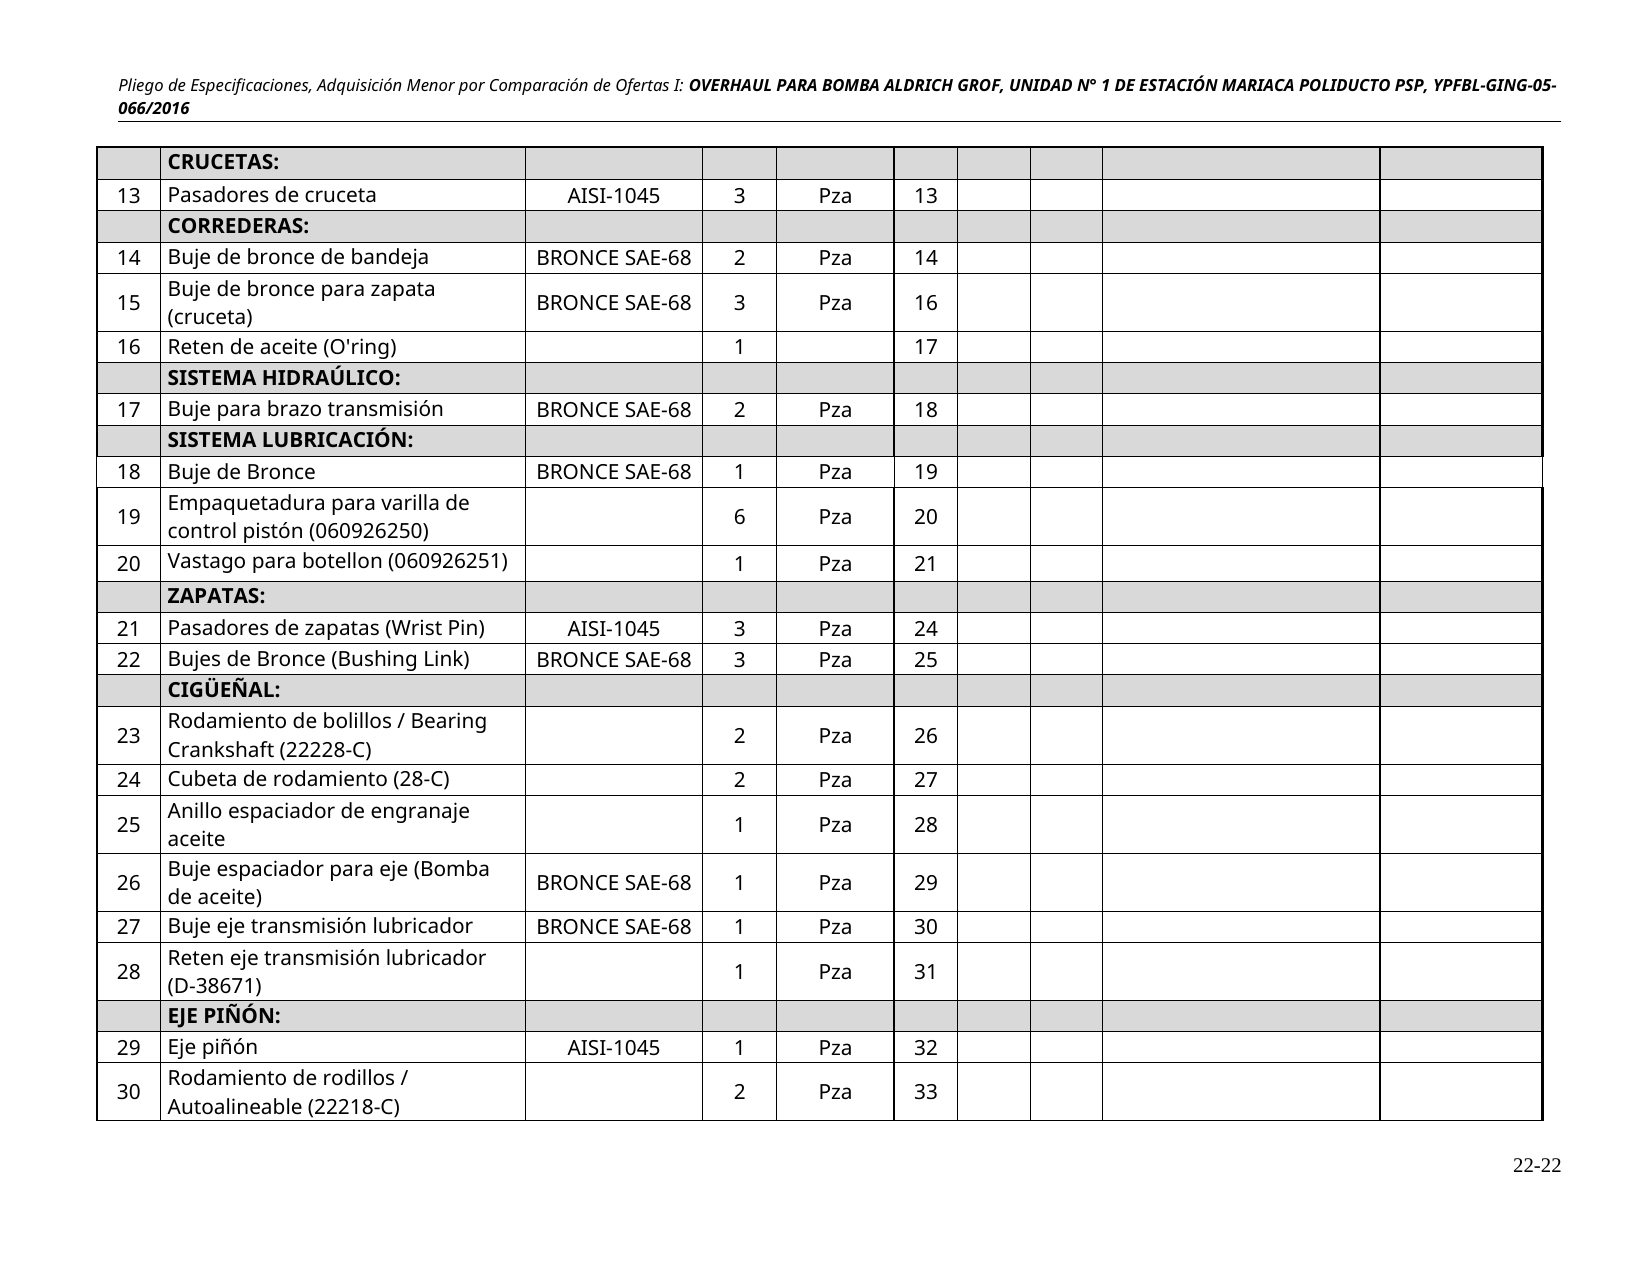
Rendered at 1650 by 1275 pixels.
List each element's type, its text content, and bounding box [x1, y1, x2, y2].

table_cell [1031, 854, 1102, 911]
table_cell [958, 488, 1030, 545]
table_cell Pza [777, 765, 893, 795]
table_cell [1031, 426, 1102, 456]
table_cell 13 [98, 180, 160, 210]
table_cell [895, 211, 957, 242]
table_cell [1381, 546, 1541, 581]
table_cell [526, 707, 702, 763]
table_cell [1103, 796, 1379, 853]
table_cell [1031, 1032, 1102, 1062]
table_cell [777, 582, 893, 612]
table_cell Pza [777, 796, 893, 853]
table_cell [526, 675, 702, 706]
table_cell [1031, 211, 1102, 242]
table_cell 18 [97, 457, 160, 487]
table_cell Anillo espaciador de engranaje aceite [161, 796, 525, 853]
table_cell [777, 363, 893, 393]
table_cell [1381, 488, 1541, 545]
table_cell [1381, 796, 1541, 853]
table_cell 24 [98, 765, 160, 795]
table_cell [1031, 796, 1102, 853]
table_cell [1103, 1063, 1379, 1120]
table_cell Pza [777, 613, 893, 643]
table_cell [958, 613, 1030, 643]
table_cell Pasadores de cruceta [161, 180, 525, 210]
table_cell [1031, 1063, 1102, 1120]
table_cell 30 [895, 912, 957, 942]
table_cell BRONCE SAE-68 [526, 854, 702, 911]
table_cell 1 [703, 912, 776, 942]
table_cell 32 [895, 1032, 957, 1062]
table_cell Pza [777, 943, 893, 1000]
table_cell Buje de Bronce [161, 457, 525, 487]
table_cell [958, 644, 1030, 674]
table_cell BRONCE SAE-68 [526, 394, 702, 424]
table_cell [958, 854, 1030, 911]
table_cell Buje eje transmisión lubricador [161, 912, 525, 942]
table_cell [1103, 394, 1379, 424]
table_cell [1031, 943, 1102, 1000]
table_cell [703, 675, 776, 706]
table_cell [1103, 243, 1379, 273]
table_cell 17 [895, 332, 957, 362]
table_cell [1031, 243, 1102, 273]
table_cell 28 [98, 943, 160, 1000]
table_cell EJE PIÑÓN: [161, 1001, 525, 1031]
table_cell [1031, 644, 1102, 674]
table_cell [1381, 1001, 1541, 1031]
table_cell [1103, 943, 1379, 1000]
table_cell [703, 1001, 776, 1031]
table_cell 1 [703, 854, 776, 911]
table_cell [526, 211, 702, 242]
table_cell [1381, 332, 1541, 362]
table_cell [958, 426, 1030, 456]
table_cell CORREDERAS: [161, 211, 525, 242]
table_cell Cubeta de rodamiento (28-C) [161, 765, 525, 795]
table_cell 1 [703, 546, 776, 581]
table_cell Pza [777, 488, 893, 545]
table_cell ZAPATAS: [161, 582, 525, 612]
table_cell [526, 943, 702, 1000]
table_cell [1103, 148, 1379, 179]
table_cell [98, 426, 160, 456]
table_cell Bujes de Bronce (Bushing Link) [161, 644, 525, 674]
table_cell AISI-1045 [526, 1032, 702, 1062]
table_cell 19 [895, 457, 957, 487]
table_cell 3 [703, 180, 776, 210]
table_cell CIGÜEÑAL: [161, 675, 525, 706]
table_cell 27 [98, 912, 160, 942]
table_cell [1381, 180, 1541, 210]
table_cell [1031, 394, 1102, 424]
table_cell 1 [703, 332, 776, 362]
table_cell [1031, 613, 1102, 643]
table_cell [958, 148, 1030, 179]
table_cell Buje de bronce de bandeja [161, 243, 525, 273]
table_cell [526, 148, 702, 179]
table_cell 29 [895, 854, 957, 911]
table_cell [958, 457, 1030, 487]
table_cell [526, 426, 702, 456]
table_cell 14 [895, 243, 957, 273]
table_cell 13 [895, 180, 957, 210]
table_cell [1103, 546, 1379, 581]
table_cell [98, 363, 160, 393]
table_cell [958, 912, 1030, 942]
table_cell [958, 943, 1030, 1000]
table_cell [1031, 1001, 1102, 1031]
table_cell [1103, 363, 1379, 393]
table_cell [526, 1063, 702, 1120]
table_cell AISI-1045 [526, 180, 702, 210]
table_cell 21 [895, 546, 957, 581]
table_cell 2 [703, 1063, 776, 1120]
table_cell 3 [703, 644, 776, 674]
table_cell [526, 765, 702, 795]
table_cell [958, 1063, 1030, 1120]
table_cell [777, 675, 893, 706]
table_cell [703, 426, 776, 456]
table_cell [703, 148, 776, 179]
table_cell 14 [98, 243, 160, 273]
table_cell [1381, 148, 1541, 179]
table_cell [1381, 707, 1541, 763]
table_cell Buje espaciador para eje (Bomba de aceite) [161, 854, 525, 911]
table_cell [958, 363, 1030, 393]
table_cell [1103, 1032, 1379, 1062]
table_cell Pza [777, 243, 893, 273]
table_cell [1381, 243, 1541, 273]
table_cell Pza [777, 274, 893, 331]
table_cell [777, 148, 893, 179]
table_cell [526, 546, 702, 581]
table_cell [526, 332, 702, 362]
table_cell [98, 675, 160, 706]
table_cell [526, 582, 702, 612]
table_cell [1381, 394, 1541, 424]
table_cell 25 [895, 644, 957, 674]
table_cell [1381, 274, 1541, 331]
table_cell Pza [777, 394, 893, 424]
table_cell SISTEMA LUBRICACIÓN: [161, 426, 525, 456]
table_cell [1103, 644, 1379, 674]
table_cell Eje piñón [161, 1032, 525, 1062]
table_cell [1031, 332, 1102, 362]
table_cell [1031, 148, 1102, 179]
table_cell [98, 211, 160, 242]
table_cell [1031, 912, 1102, 942]
table_cell [1381, 613, 1541, 643]
table_cell [895, 148, 957, 179]
table_cell 19 [98, 488, 160, 545]
table_cell [958, 243, 1030, 273]
table_cell 20 [895, 488, 957, 545]
table_cell 22 [98, 644, 160, 674]
table_cell 33 [895, 1063, 957, 1120]
table_cell [1381, 1032, 1541, 1062]
table_cell [958, 180, 1030, 210]
table_cell 28 [895, 796, 957, 853]
table_cell BRONCE SAE-68 [526, 274, 702, 331]
table_cell 6 [703, 488, 776, 545]
table_cell [1103, 707, 1379, 763]
table_cell 2 [703, 394, 776, 424]
table_cell AISI-1045 [526, 613, 702, 643]
table_cell CRUCETAS: [161, 148, 525, 179]
table_cell Empaquetadura para varilla de control pistón (060926250) [161, 488, 525, 545]
table_cell [895, 582, 957, 612]
table_cell 20 [98, 546, 160, 581]
table_cell [1031, 488, 1102, 545]
table_cell SISTEMA HIDRAÚLICO: [161, 363, 525, 393]
table_cell [1103, 488, 1379, 545]
table_cell [1381, 912, 1541, 942]
table_cell [777, 211, 893, 242]
table_cell [895, 675, 957, 706]
table_cell 17 [98, 394, 160, 424]
table_cell 26 [98, 854, 160, 911]
table_cell [1031, 180, 1102, 210]
table_cell Pza [777, 644, 893, 674]
table_cell [1031, 546, 1102, 581]
table_cell [958, 796, 1030, 853]
table_cell 29 [98, 1032, 160, 1062]
table_cell [1103, 912, 1379, 942]
table_cell [958, 765, 1030, 795]
table_cell BRONCE SAE-68 [526, 457, 702, 487]
table_cell [1381, 675, 1541, 706]
table_cell [703, 363, 776, 393]
table_cell [1381, 1063, 1541, 1120]
table_cell [1031, 363, 1102, 393]
table_cell [98, 1001, 160, 1031]
table_cell [958, 546, 1030, 581]
table_cell [1031, 707, 1102, 763]
table_cell [1103, 457, 1379, 487]
table_cell 25 [98, 796, 160, 853]
table_cell [895, 426, 957, 456]
table_cell Rodamiento de rodillos / Autoalineable (22218-C) [161, 1063, 525, 1120]
table_cell Pza [777, 546, 893, 581]
table_cell [1381, 426, 1541, 456]
table_cell [98, 582, 160, 612]
table_cell [895, 363, 957, 393]
table_cell Reten eje transmisión lubricador (D-38671) [161, 943, 525, 1000]
table_cell Pza [777, 180, 893, 210]
table_cell Vastago para botellon (060926251) [161, 546, 525, 581]
table_cell 3 [703, 274, 776, 331]
table_cell [958, 707, 1030, 763]
table_cell Pza [777, 1063, 893, 1120]
table_cell [958, 332, 1030, 362]
table_cell [1103, 426, 1379, 456]
table_cell 31 [895, 943, 957, 1000]
table_cell [703, 582, 776, 612]
table_cell [1031, 274, 1102, 331]
table_cell BRONCE SAE-68 [526, 644, 702, 674]
table_cell 2 [703, 707, 776, 763]
table_cell [1381, 943, 1541, 1000]
table_cell 1 [703, 943, 776, 1000]
table_cell [1031, 765, 1102, 795]
table_cell [777, 332, 893, 362]
table_cell [1381, 765, 1541, 795]
table_cell [1381, 582, 1541, 612]
table_cell Reten de aceite (O'ring) [161, 332, 525, 362]
table_cell [1103, 854, 1379, 911]
table_cell Rodamiento de bolillos / Bearing Crankshaft (22228-C) [161, 707, 525, 763]
table_cell BRONCE SAE-68 [526, 912, 702, 942]
table_cell 18 [895, 394, 957, 424]
table_cell 23 [98, 707, 160, 763]
table_cell [1031, 582, 1102, 612]
table_cell 1 [703, 457, 776, 487]
table_cell [703, 211, 776, 242]
table_cell 2 [703, 243, 776, 273]
table_cell [958, 1001, 1030, 1031]
table_cell [1103, 675, 1379, 706]
table_cell 1 [703, 796, 776, 853]
table_cell [1381, 363, 1541, 393]
table_cell [958, 211, 1030, 242]
table_cell [777, 426, 893, 456]
table_cell [1031, 457, 1102, 487]
table_cell 15 [98, 274, 160, 331]
table_cell 16 [895, 274, 957, 331]
table_cell 2 [703, 765, 776, 795]
table_cell 26 [895, 707, 957, 763]
table_cell [958, 582, 1030, 612]
table_cell [1103, 765, 1379, 795]
table_cell Pza [777, 707, 893, 763]
table_cell 30 [98, 1063, 160, 1120]
table_cell [777, 1001, 893, 1031]
table_cell Pza [777, 912, 893, 942]
table_cell [1031, 675, 1102, 706]
table_cell [526, 363, 702, 393]
table_cell [958, 394, 1030, 424]
table_cell [958, 675, 1030, 706]
table_cell 27 [895, 765, 957, 795]
table_cell Buje de bronce para zapata (cruceta) [161, 274, 525, 331]
table_cell [1103, 613, 1379, 643]
table_cell [958, 274, 1030, 331]
table_cell Pasadores de zapatas (Wrist Pin) [161, 613, 525, 643]
table_cell [526, 488, 702, 545]
table_cell [1103, 1001, 1379, 1031]
table_cell [1381, 211, 1541, 242]
table_cell Pza [777, 457, 894, 487]
table_cell Pza [777, 854, 893, 911]
table_cell 16 [98, 332, 160, 362]
table_cell [1381, 644, 1541, 674]
table_cell [1381, 457, 1542, 487]
table_cell [1103, 582, 1379, 612]
table_cell [526, 796, 702, 853]
table_cell [1103, 211, 1379, 242]
table_cell Pza [777, 1032, 893, 1062]
table_cell [958, 1032, 1030, 1062]
table_cell [98, 148, 160, 179]
table_cell 1 [703, 1032, 776, 1062]
table_cell 24 [895, 613, 957, 643]
table_cell 21 [98, 613, 160, 643]
table_cell [526, 1001, 702, 1031]
table_cell 3 [703, 613, 776, 643]
table_cell [1103, 180, 1379, 210]
table_cell Buje para brazo transmisión [161, 394, 525, 424]
table_cell [895, 1001, 957, 1031]
table_cell [1381, 854, 1541, 911]
table_cell BRONCE SAE-68 [526, 243, 702, 273]
table_cell [1103, 274, 1379, 331]
table_cell [1103, 332, 1379, 362]
